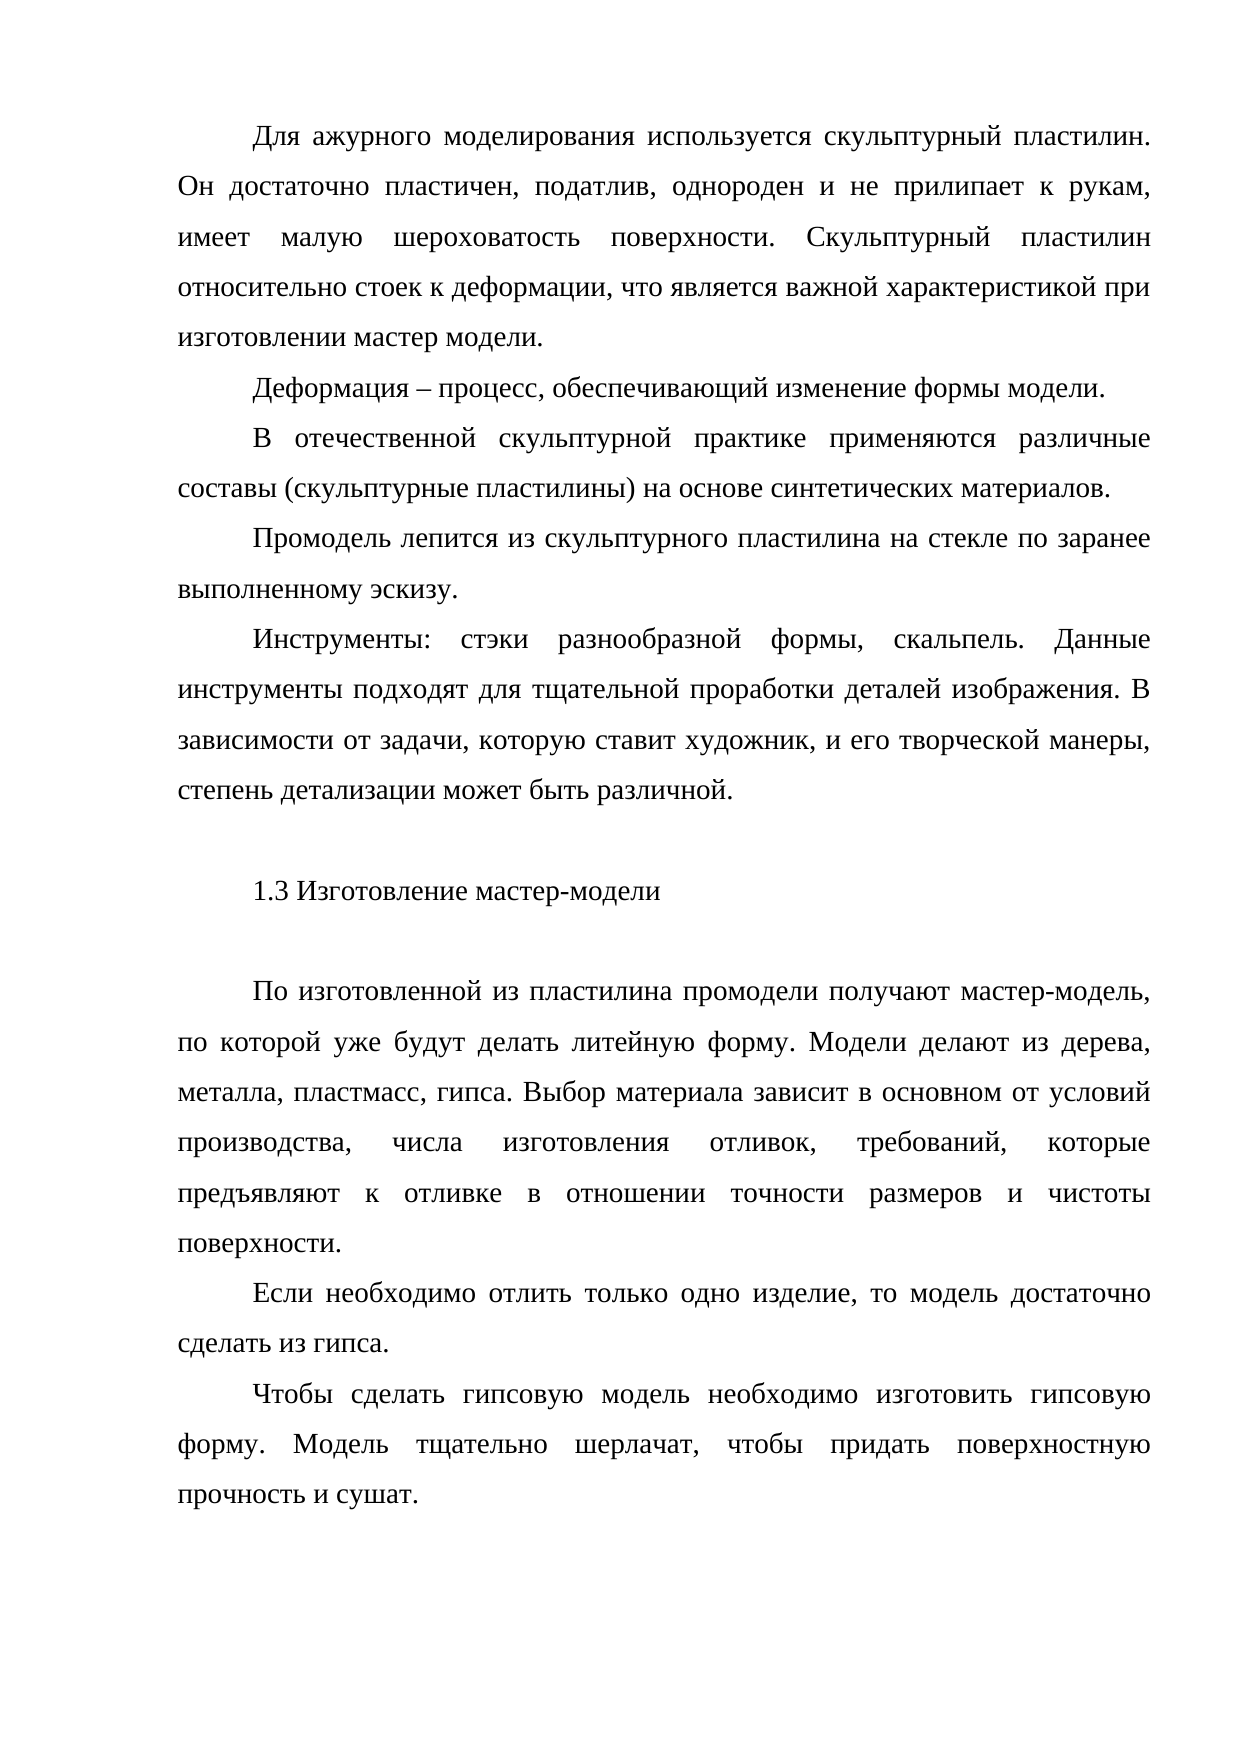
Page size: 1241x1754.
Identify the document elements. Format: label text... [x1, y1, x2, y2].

text Чтобы сделать гипсовую модель необходимо изготовить гипсовую форму. Модель тщательно шерлачат, чтобы придать поверхностную прочность и сушат. [177, 1376, 1152, 1510]
text По изготовленной из пластилина промодели получают мастер-модель, по которой уже будут делать литейную форму. Модели делают из дерева, металла, пластмасс, гипса. Выбор материала зависит в основном от условий производства, числа изготовления отливок, требований, которые предъявляют к отливке в отношении точности размеров и чистоты поверхности. [177, 973, 1152, 1258]
text Для ажурного моделирования используется скульптурный пластилин. Он достаточно пластичен, податлив, однороден и не прилипает к рукам, имеет малую шероховатость поверхности. Скульптурный пластилин относительно стоек к деформации, что является важной характеристикой при изготовлении мастер модели. [177, 118, 1152, 353]
text 1.3 Изготовление мастер-модели [177, 873, 1152, 906]
text Если необходимо отлить только одно изделие, то модель достаточно сделать из гипса. [177, 1275, 1152, 1359]
text Инструменты: стэки разнообразной формы, скальпель. Данные инструменты подходят для тщательной проработки деталей изображения. В зависимости от задачи, которую ставит художник, и его творческой манеры, степень детализации может быть различной. [177, 621, 1152, 806]
text В отечественной скульптурной практике применяются различные составы (скульптурные пластилины) на основе синтетических материалов. [177, 420, 1152, 504]
text Промодель лепится из скульптурного пластилина на стекле по заранее выполненному эскизу. [177, 521, 1152, 604]
text Деформация – процесс, обеспечивающий изменение формы модели. [177, 370, 1152, 403]
